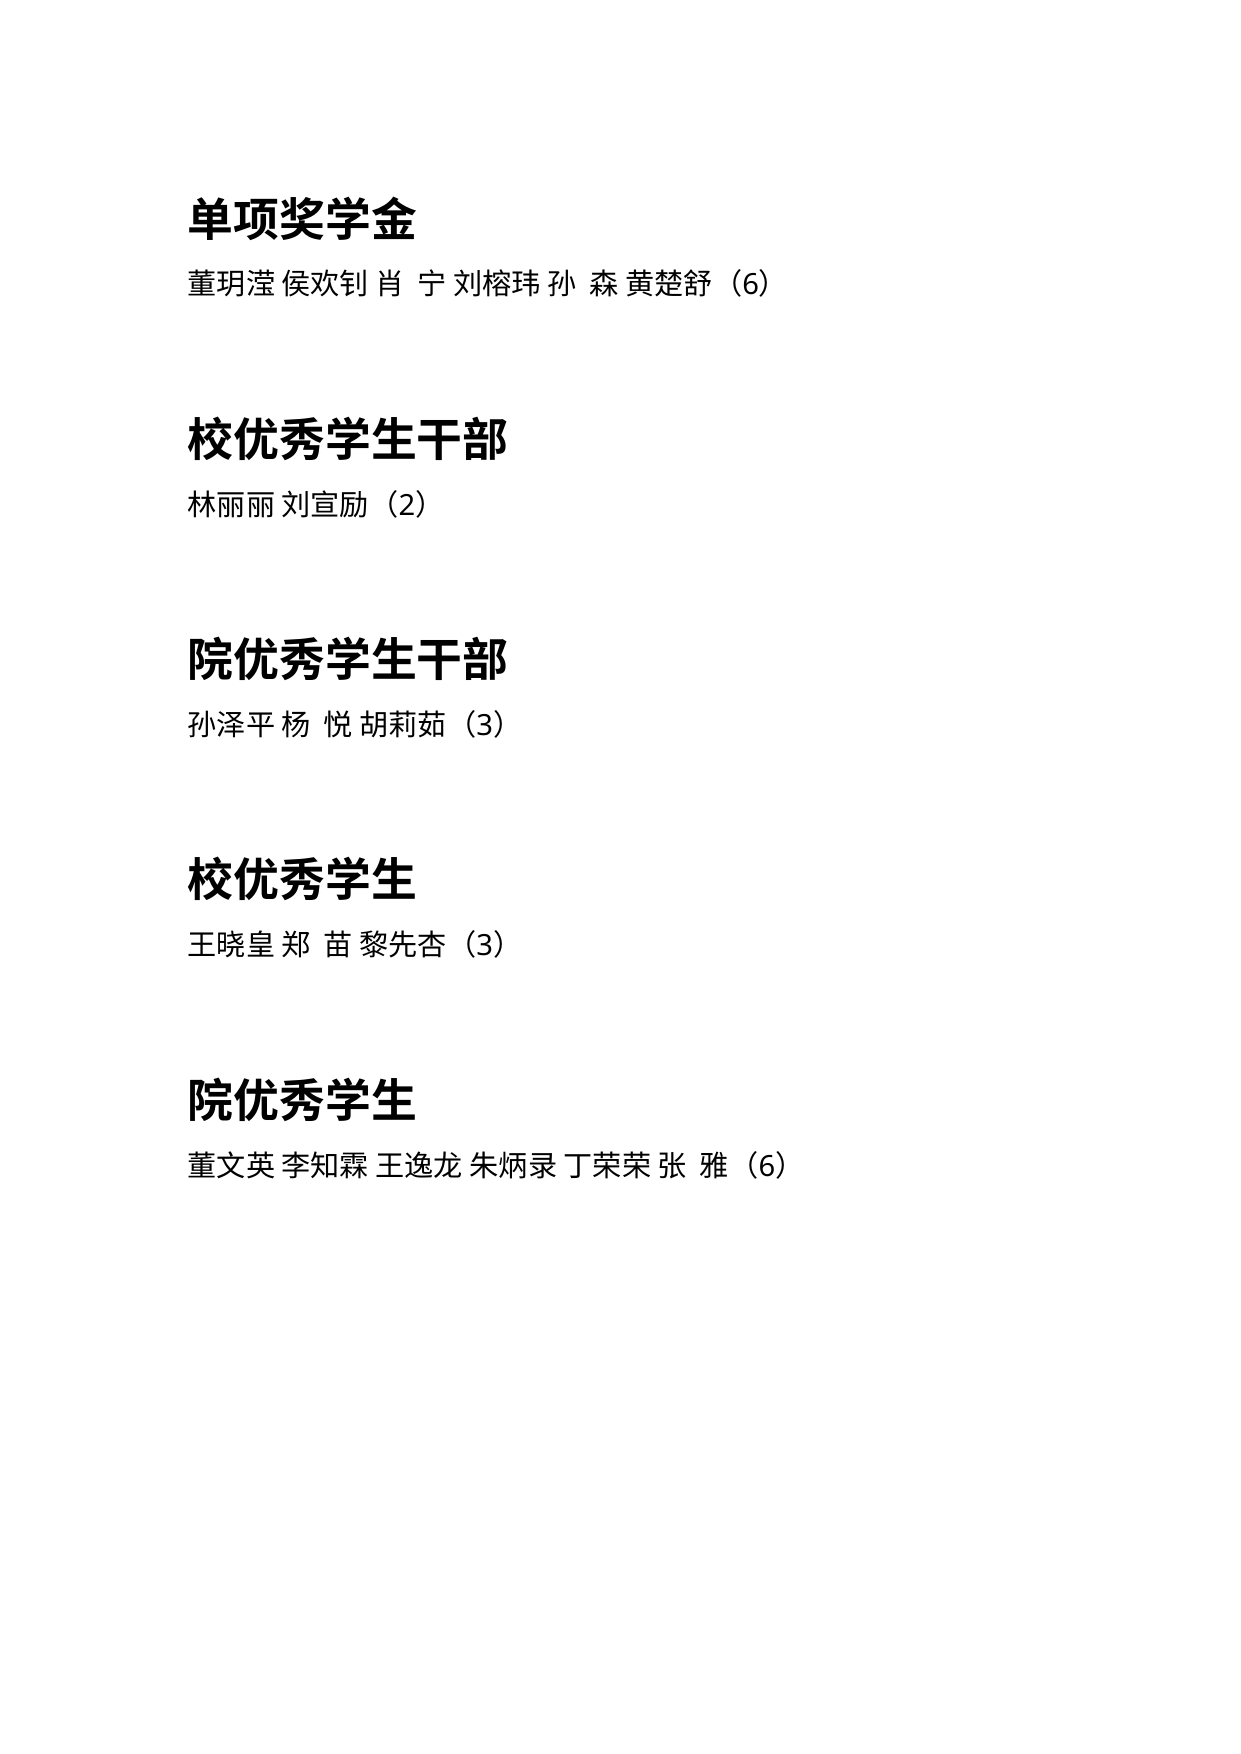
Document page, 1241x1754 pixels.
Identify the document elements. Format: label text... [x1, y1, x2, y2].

text 王晓皇 郑 苗 黎先杏（3） [187, 921, 1053, 965]
text 院优秀学生干部 [187, 613, 1053, 701]
text 董玥滢 侯欢钊 肖 宁 刘榕玮 孙 森 黄楚舒（6） [187, 260, 1053, 304]
text 董文英 李知霖 王逸龙 朱炳录 丁荣荣 张 雅（6） [187, 1141, 1053, 1185]
text 院优秀学生 [187, 1053, 1053, 1141]
text 林丽丽 刘宣励（2） [187, 480, 1053, 524]
text 孙泽平 杨 悦 胡莉茹（3） [187, 701, 1053, 745]
text 校优秀学生 [187, 833, 1053, 921]
text 单项奖学金 [187, 172, 1053, 260]
text 校优秀学生干部 [187, 392, 1053, 480]
